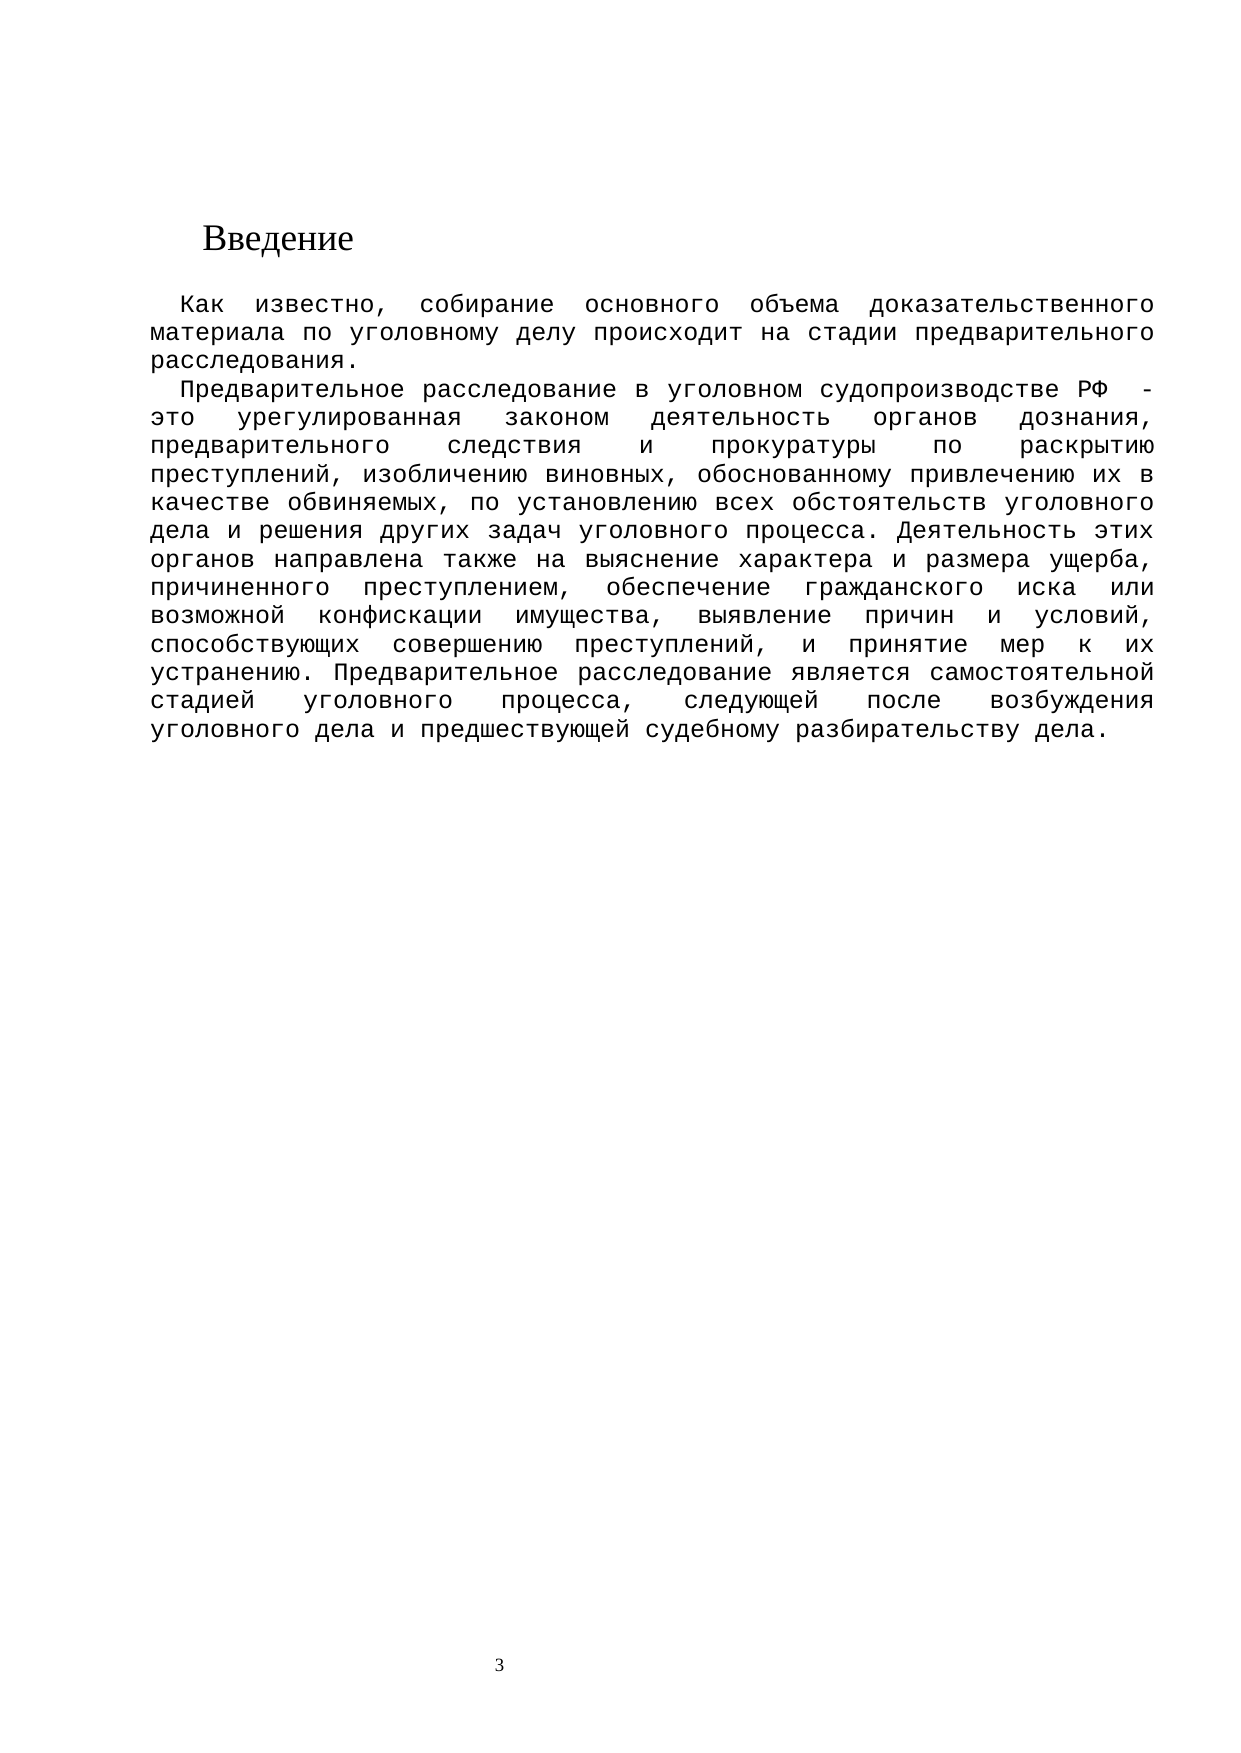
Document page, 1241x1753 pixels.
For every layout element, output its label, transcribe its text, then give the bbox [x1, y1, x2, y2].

text Предварительное расследование в уголовном судопроизводстве РФ - это урегулированная законом деятельность органов дознания, предварительного следствия и прокуратуры по раскрытию преступлений, изобличению виновных, обоснованному привлечению их в качестве обвиняемых, по установлению всех обстоятельств уголовного дела и решения других задач уголовного процесса. Деятельность этих органов направлена также на выяснение характера и размера ущерба, причиненного преступлением, обеспечение гражданского иска или возможной конфискации имущества, выявление причин и условий, способствующих совершению преступлений, и принятие мер к их устранению. Предварительное расследование является самостоятельной стадией уголовного процесса, следующей после возбуждения уголовного дела и предшествующей судебному разбирательству дела. [150, 376, 1155, 745]
subtitle Введение [150, 215, 1155, 258]
text Как известно, собирание основного объема доказательственного материала по уголовному делу происходит на стадии предварительного расследования. [150, 291, 1155, 376]
